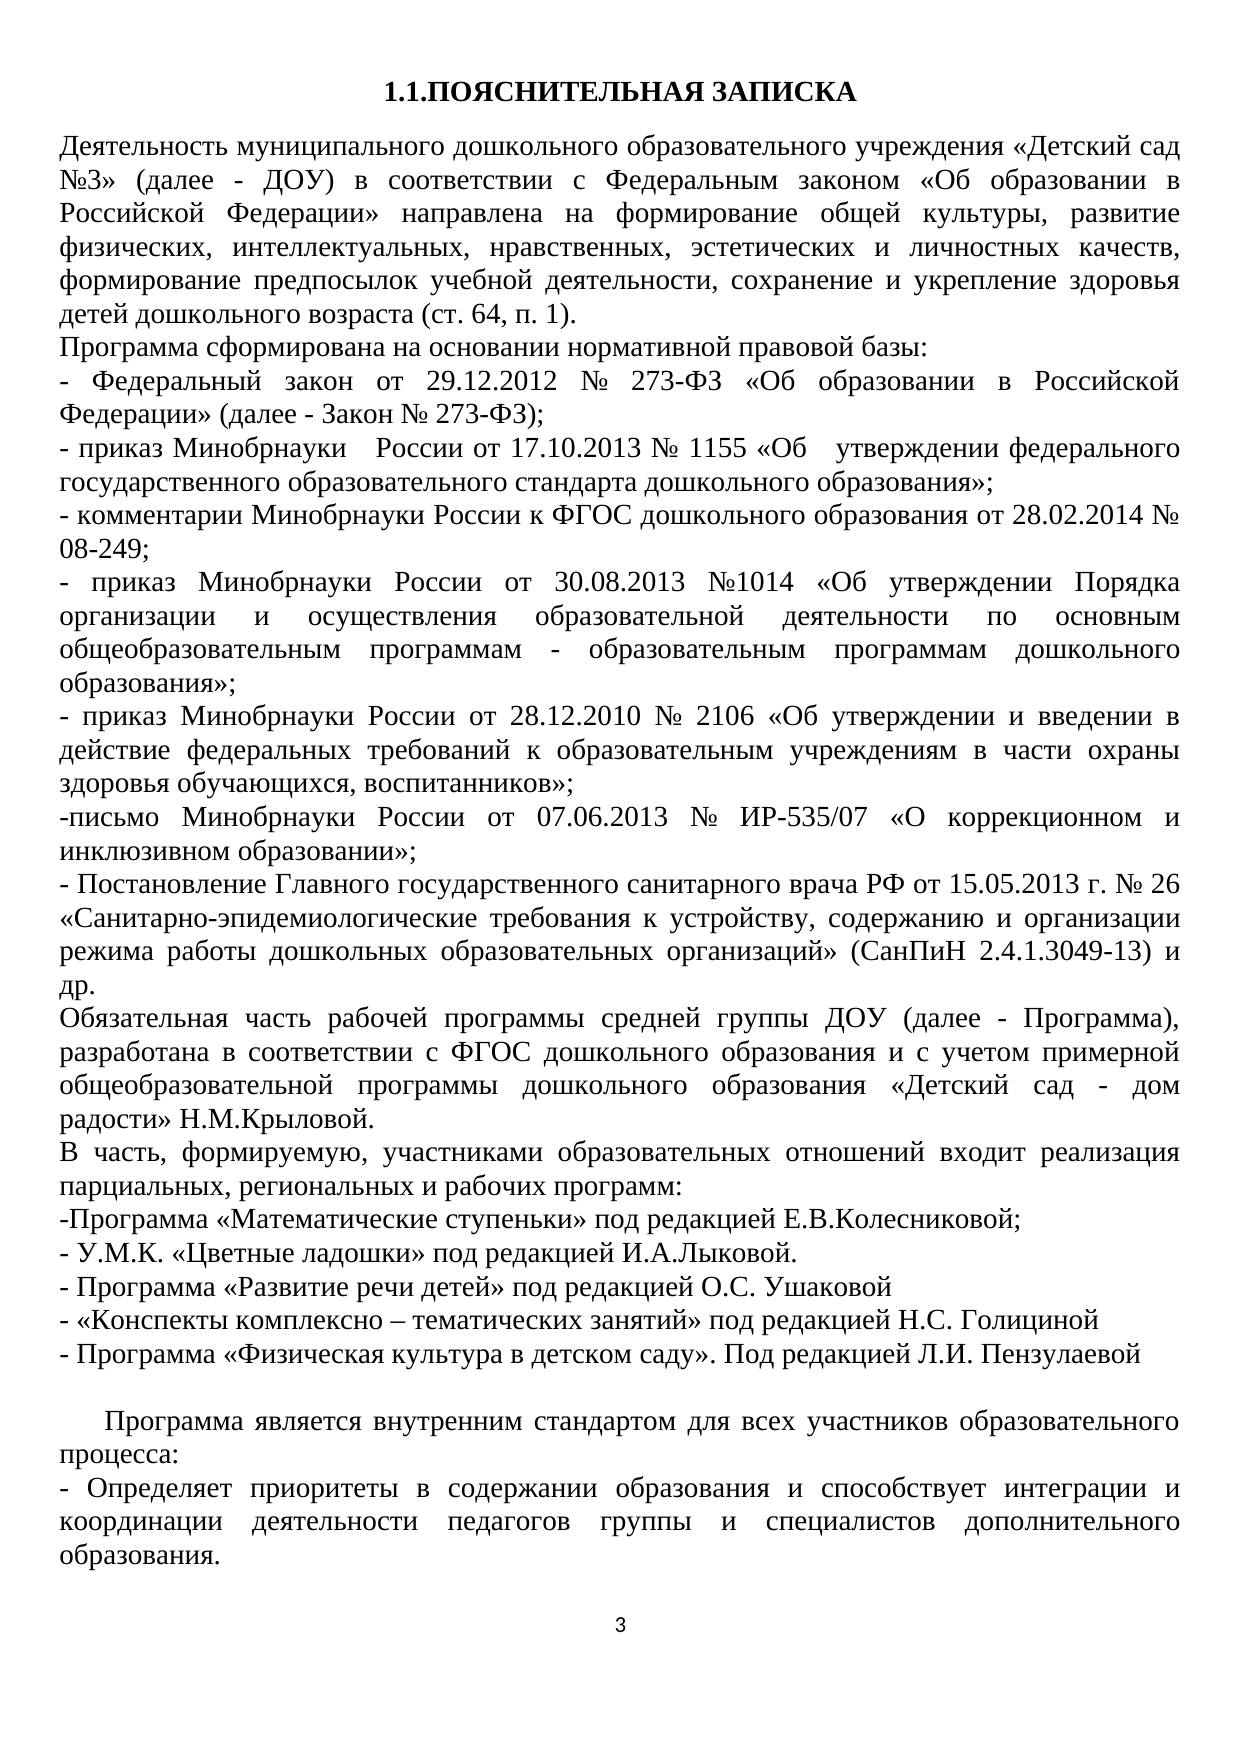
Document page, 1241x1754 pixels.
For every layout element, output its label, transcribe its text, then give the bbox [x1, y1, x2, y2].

text - «Конспекты комплексно – тематических занятий» под редакцией Н.С. Голициной [59, 1302, 1181, 1336]
text - комментарии Минобрнауки России к ФГОС дошкольного образования от 28.02.2014 № 08-249; [59, 497, 1181, 564]
text - Постановление Главного государственного санитарного врача РФ от 15.05.2013 г. № 26 «Санитарно-эпидемиологические требования к устройству, содержанию и организации режима работы дошкольных образовательных организаций» (СанПиН 2.4.1.3049-13) и др. [59, 866, 1181, 1000]
text - Программа «Физическая культура в детском саду». Под редакцией Л.И. Пензулаевой [59, 1336, 1181, 1369]
text 1.1.ПОЯСНИТЕЛЬНАЯ ЗАПИСКА [59, 74, 1181, 107]
text В часть, формируемую, участниками образовательных отношений входит реализация парциальных, региональных и рабочих программ: [59, 1134, 1181, 1202]
text - приказ Минобрнауки России от 17.10.2013 № 1155 «Об утверждении федерального государственного образовательного стандарта дошкольного образования»; [59, 430, 1181, 497]
text - приказ Минобрнауки России от 30.08.2013 №1014 «Об утверждении Порядка организации и осуществления образовательной деятельности по основным общеобразовательным программам - образовательным программам дошкольного образования»; [59, 564, 1181, 698]
text - У.М.К. «Цветные ладошки» под редакцией И.А.Лыковой. [59, 1235, 1181, 1269]
text -Программа «Математические ступеньки» под редакцией Е.В.Колесниковой; [59, 1202, 1181, 1235]
text Деятельность муниципального дошкольного образовательного учреждения «Детский сад №3» (далее - ДОУ) в соответствии с Федеральным законом «Об образовании в Российской Федерации» направлена на формирование общей культуры, развитие физических, интеллектуальных, нравственных, эстетических и личностных качеств, формирование предпосылок учебной деятельности, сохранение и укрепление здоровья детей дошкольного возраста (ст. 64, п. 1). [59, 128, 1181, 329]
text Программа является внутренним стандартом для всех участников образовательного процесса: [59, 1403, 1181, 1470]
text - Федеральный закон от 29.12.2012 № 273-ФЗ «Об образовании в Российской Федерации» (далее - Закон № 273-ФЗ); [59, 363, 1181, 430]
text Программа сформирована на основании нормативной правовой базы: [59, 329, 1181, 363]
text - Определяет приоритеты в содержании образования и способствует интеграции и координации деятельности педагогов группы и специалистов дополнительного образования. [59, 1470, 1181, 1571]
text - приказ Минобрнауки России от 28.12.2010 № 2106 «Об утверждении и введении в действие федеральных требований к образовательным учреждениям в части охраны здоровья обучающихся, воспитанников»; [59, 698, 1181, 799]
text -письмо Минобрнауки России от 07.06.2013 № ИР-535/07 «О коррекционном и инклюзивном образовании»; [59, 799, 1181, 866]
text Обязательная часть рабочей программы средней группы ДОУ (далее - Программа), разработана в соответствии с ФГОС дошкольного образования и с учетом примерной общеобразовательной программы дошкольного образования «Детский сад - дом радости» Н.М.Крыловой. [59, 1000, 1181, 1134]
text - Программа «Развитие речи детей» под редакцией О.С. Ушаковой [59, 1269, 1181, 1302]
